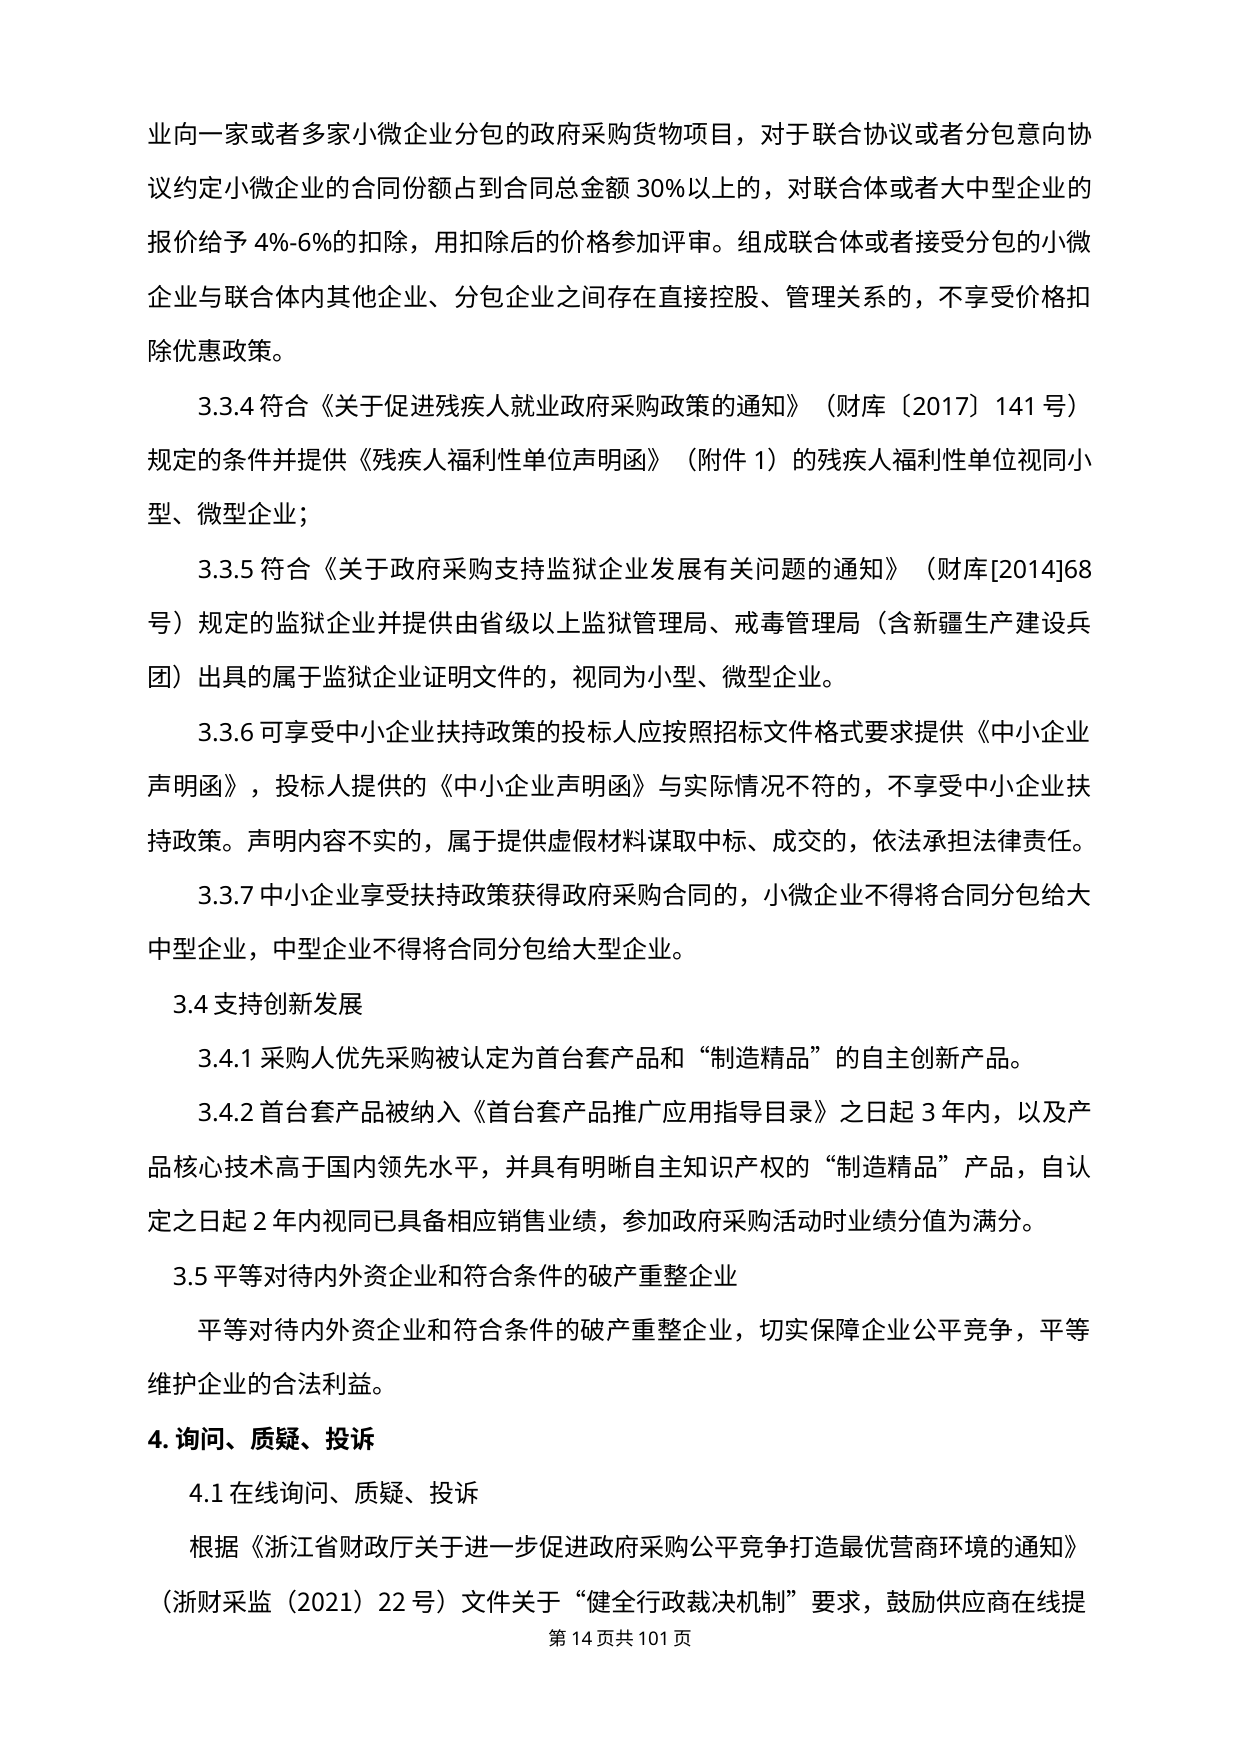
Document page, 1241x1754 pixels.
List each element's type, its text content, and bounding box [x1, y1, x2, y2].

text 3.3.4符合《关于促进残疾人就业政府采购政策的通知》（财库〔2017〕141号）规定的条件并提供《残疾人福利性单位声明函》（附件1）的残疾人福利性单位视同小型、微型企业； [148, 386, 1092, 531]
text 3.5平等对待内外资企业和符合条件的破产重整企业 [148, 1256, 1092, 1292]
text 3.3.5符合《关于政府采购支持监狱企业发展有关问题的通知》（财库[2014]68号）规定的监狱企业并提供由省级以上监狱管理局、戒毒管理局（含新疆生产建设兵团）出具的属于监狱企业证明文件的，视同为小型、微型企业。 [148, 549, 1092, 694]
text 3.4.1 采购人优先采购被认定为首台套产品和“制造精品”的自主创新产品。 [148, 1038, 1092, 1075]
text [148, 114, 1092, 368]
text 3.4.2首台套产品被纳入《首台套产品推广应用指导目录》之日起3年内，以及产品核心技术高于国内领先水平，并具有明晰自主知识产权的“制造精品”产品，自认定之日起2年内视同已具备相应销售业绩，参加政府采购活动时业绩分值为满分。 [148, 1093, 1092, 1238]
text 平等对待内外资企业和符合条件的破产重整企业，切实保障企业公平竞争，平等维护企业的合法利益。 4. 询问、质疑、投诉 [148, 1310, 1092, 1455]
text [148, 1528, 1092, 1618]
text 3.3.6可享受中小企业扶持政策的投标人应按照招标文件格式要求提供《中小企业声明函》，投标人提供的《中小企业声明函》与实际情况不符的，不享受中小企业扶持政策。声明内容不实的，属于提供虚假材料谋取中标、成交的，依法承担法律责任。 [148, 712, 1092, 857]
text 3.4支持创新发展 [148, 984, 1092, 1020]
text 4.1在线询问、质疑、投诉 [148, 1473, 1092, 1510]
text 3.3.7中小企业享受扶持政策获得政府采购合同的，小微企业不得将合同分包给大中型企业，中型企业不得将合同分包给大型企业。 [148, 875, 1092, 966]
